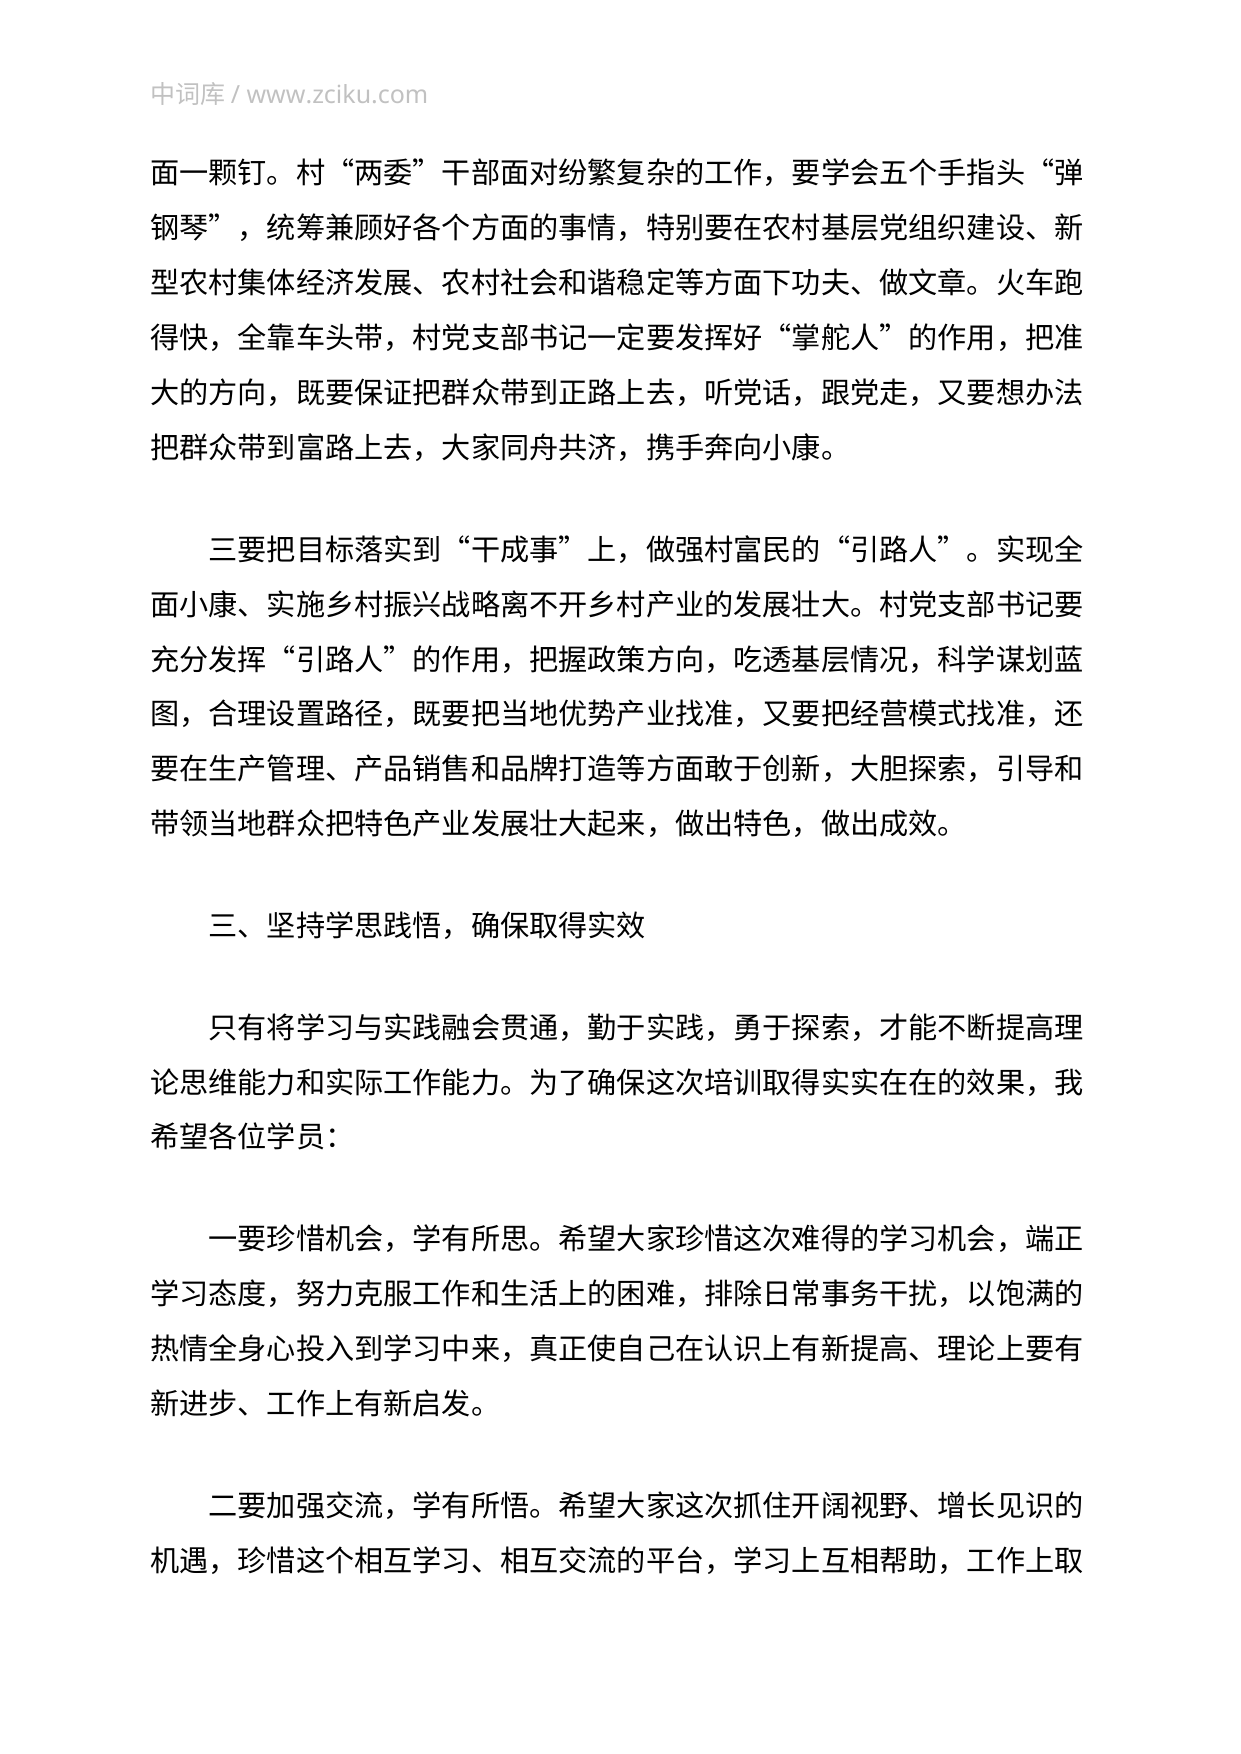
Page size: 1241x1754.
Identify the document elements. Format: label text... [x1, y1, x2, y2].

text 三、坚持学思践悟，确保取得实效 [150, 902, 1090, 945]
text 三要把目标落实到“干成事”上，做强村富民的“引路人”。实现全面小康、实施乡村振兴战略离不开乡村产业的发展壮大。村党支部书记要充分发挥“引路人”的作用，把握政策方向，吃透基层情况，科学谋划蓝图，合理设置路径，既要把当地优势产业找准，又要把经营模式找准，还要在生产管理、产品销售和品牌打造等方面敢于创新，大胆探索，引导和带领当地群众把特色产业发展壮大起来，做出特色，做出成效。 [150, 526, 1090, 843]
text 只有将学习与实践融会贯通，勤于实践，勇于探索，才能不断提高理论思维能力和实际工作能力。为了确保这次培训取得实实在在的效果，我希望各位学员： [150, 1004, 1090, 1156]
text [150, 1482, 1090, 1579]
text 一要珍惜机会，学有所思。希望大家珍惜这次难得的学习机会，端正学习态度，努力克服工作和生活上的困难，排除日常事务干扰，以饱满的热情全身心投入到学习中来，真正使自己在认识上有新提高、理论上要有新进步、工作上有新启发。 [150, 1216, 1090, 1423]
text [150, 150, 1090, 467]
